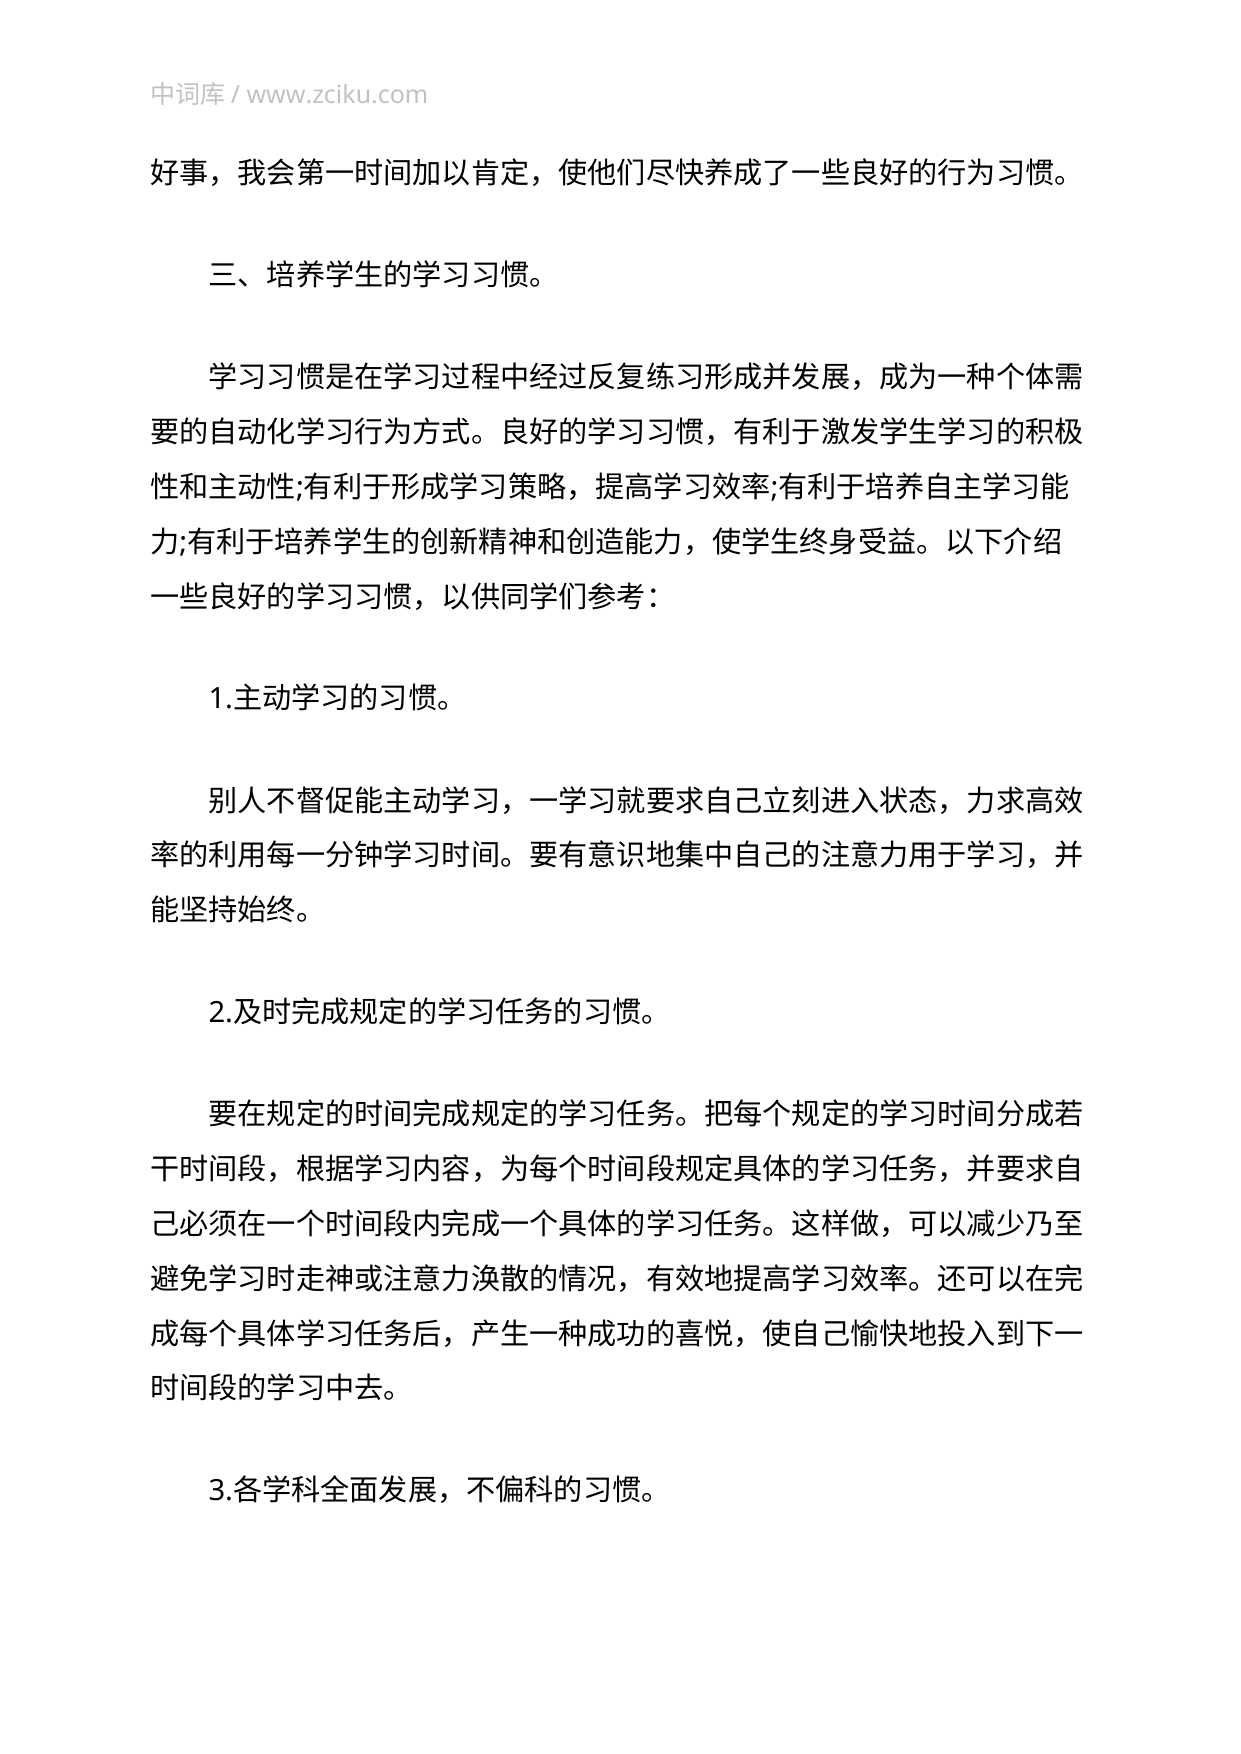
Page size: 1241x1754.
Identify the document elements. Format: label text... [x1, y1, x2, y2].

text 要在规定的时间完成规定的学习任务。把每个规定的学习时间分成若干时间段，根据学习内容，为每个时间段规定具体的学习任务，并要求自己必须在一个时间段内完成一个具体的学习任务。这样做，可以减少乃至避免学习时走神或注意力涣散的情况，有效地提高学习效率。还可以在完成每个具体学习任务后，产生一种成功的喜悦，使自己愉快地投入到下一时间段的学习中去。 [150, 1091, 1090, 1407]
text 3.各学科全面发展，不偏科的习惯。 [150, 1467, 1090, 1509]
text 三、培养学生的学习习惯。 [150, 252, 1090, 294]
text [150, 150, 1090, 192]
text 学习习惯是在学习过程中经过反复练习形成并发展，成为一种个体需要的自动化学习行为方式。良好的学习习惯，有利于激发学生学习的积极性和主动性;有利于形成学习策略，提高学习效率;有利于培养自主学习能力;有利于培养学生的创新精神和创造能力，使学生终身受益。以下介绍一些良好的学习习惯，以供同学们参考： [150, 353, 1090, 616]
text 1.主动学习的习惯。 [150, 675, 1090, 717]
text 别人不督促能主动学习，一学习就要求自己立刻进入状态，力求高效率的利用每一分钟学习时间。要有意识地集中自己的注意力用于学习，并能坚持始终。 [150, 777, 1090, 929]
text 2.及时完成规定的学习任务的习惯。 [150, 989, 1090, 1031]
